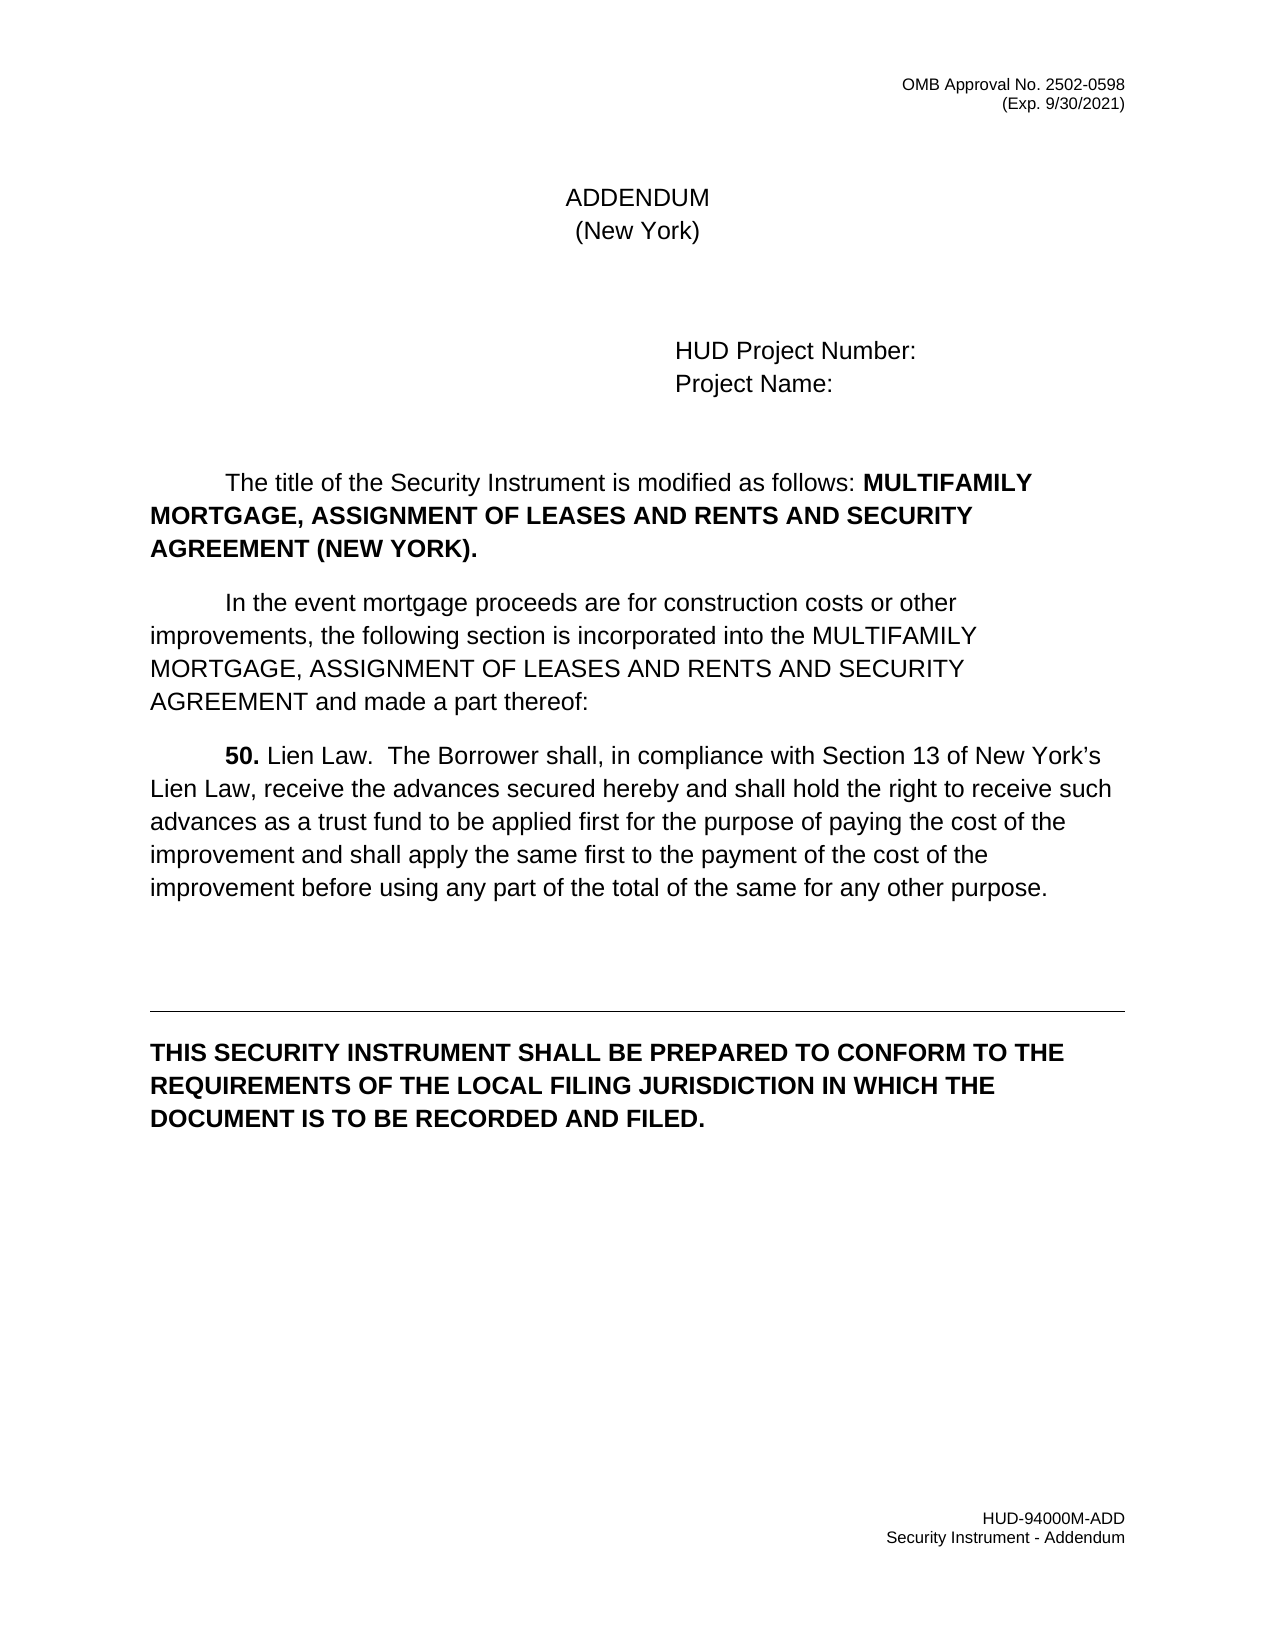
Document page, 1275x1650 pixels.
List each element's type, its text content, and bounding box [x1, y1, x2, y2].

text (New York) [150, 216, 1125, 245]
text The title of the Security Instrument is modified as follows: MULTIFAMILY MORTGAGE, ASSIGNMENT OF LEASES AND RENTS AND SECURITY AGREEMENT (NEW YORK). [150, 468, 1125, 563]
text Project Name: [600, 369, 1125, 398]
text 50. Lien Law. The Borrower shall, in compliance with Section 13 of New York’s Lien Law, receive the advances secured hereby and shall hold the right to receive such advances as a trust fund to be applied first for the purpose of paying the cost of the improvement and shall apply the same first to the payment of the cost of the improvement before using any part of the total of the same for any other purpose. [150, 741, 1125, 902]
text THIS SECURITY INSTRUMENT SHALL BE PREPARED TO CONFORM TO THE REQUIREMENTS OF THE LOCAL FILING JURISDICTION IN WHICH THE DOCUMENT IS TO BE RECORDED AND FILED. [150, 1038, 1125, 1132]
text ADDENDUM [150, 183, 1125, 212]
text HUD Project Number: [600, 336, 1125, 365]
text In the event mortgage proceeds are for construction costs or other improvements, the following section is incorporated into the MULTIFAMILY MORTGAGE, ASSIGNMENT OF LEASES AND RENTS AND SECURITY AGREEMENT and made a part thereof: [150, 588, 1125, 716]
